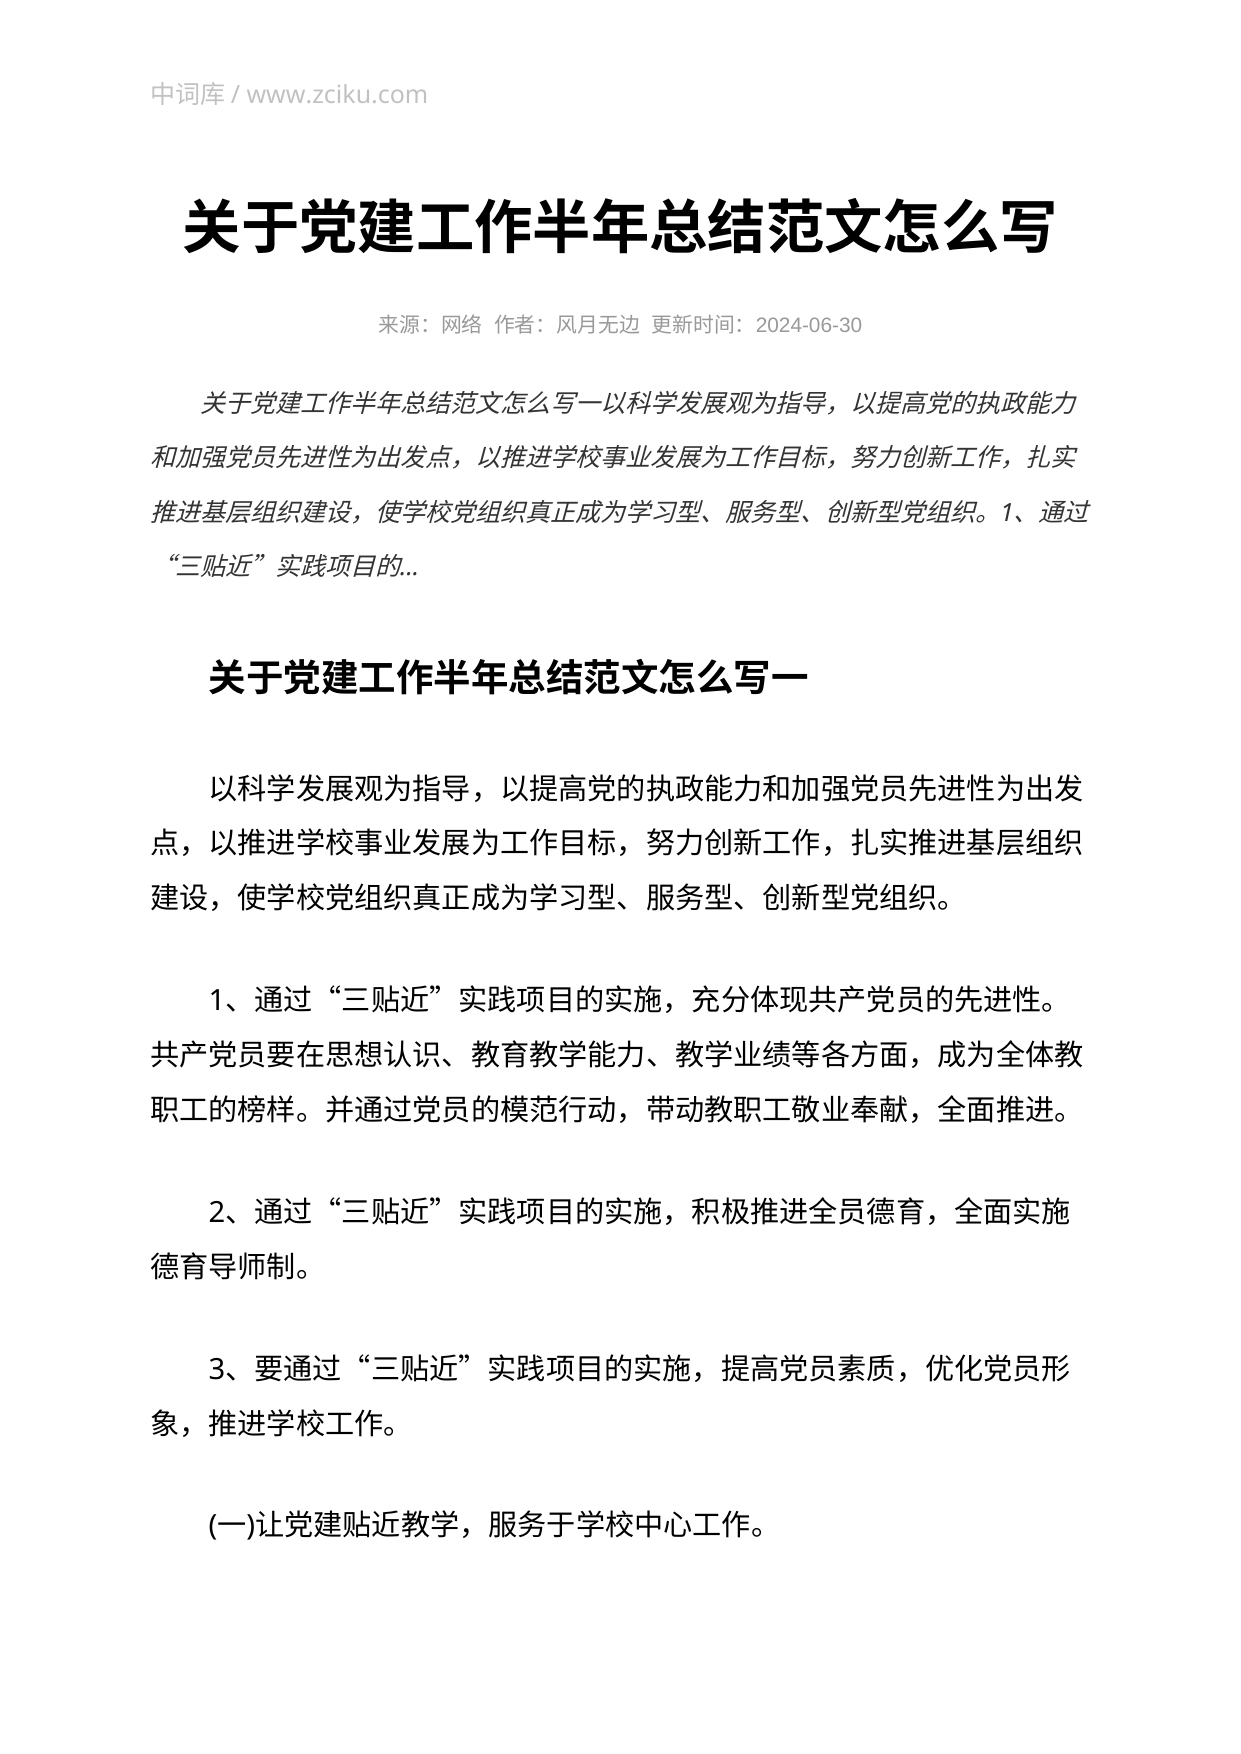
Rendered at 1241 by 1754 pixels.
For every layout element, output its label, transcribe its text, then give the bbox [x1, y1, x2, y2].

text 3、要通过“三贴近”实践项目的实施，提高党员素质，优化党员形象，推进学校工作。 [150, 1345, 1090, 1442]
text 2、通过“三贴近”实践项目的实施，积极推进全员德育，全面实施德育导师制。 [150, 1188, 1090, 1286]
text 来源：网络 作者：风月无边 更新时间：2024-06-30 [150, 313, 1090, 337]
text 关于党建工作半年总结范文怎么写一 [150, 648, 1090, 702]
text (一)让党建贴近教学，服务于学校中心工作。 [150, 1502, 1090, 1544]
text 1、通过“三贴近”实践项目的实施，充分体现共产党员的先进性。共产党员要在思想认识、教育教学能力、教学业绩等各方面，成为全体教职工的榜样。并通过党员的模范行动，带动教职工敬业奉献，全面推进。 [150, 977, 1090, 1129]
text 关于党建工作半年总结范文怎么写一以科学发展观为指导，以提高党的执政能力和加强党员先进性为出发点，以推进学校事业发展为工作目标，努力创新工作，扎实推进基层组织建设，使学校党组织真正成为学习型、服务型、创新型党组织。1、通过“三贴近”实践项目的... [150, 383, 1090, 583]
text 以科学发展观为指导，以提高党的执政能力和加强党员先进性为出发点，以推进学校事业发展为工作目标，努力创新工作，扎实推进基层组织建设，使学校党组织真正成为学习型、服务型、创新型党组织。 [150, 765, 1090, 917]
subtitle 关于党建工作半年总结范文怎么写 [150, 181, 1090, 266]
